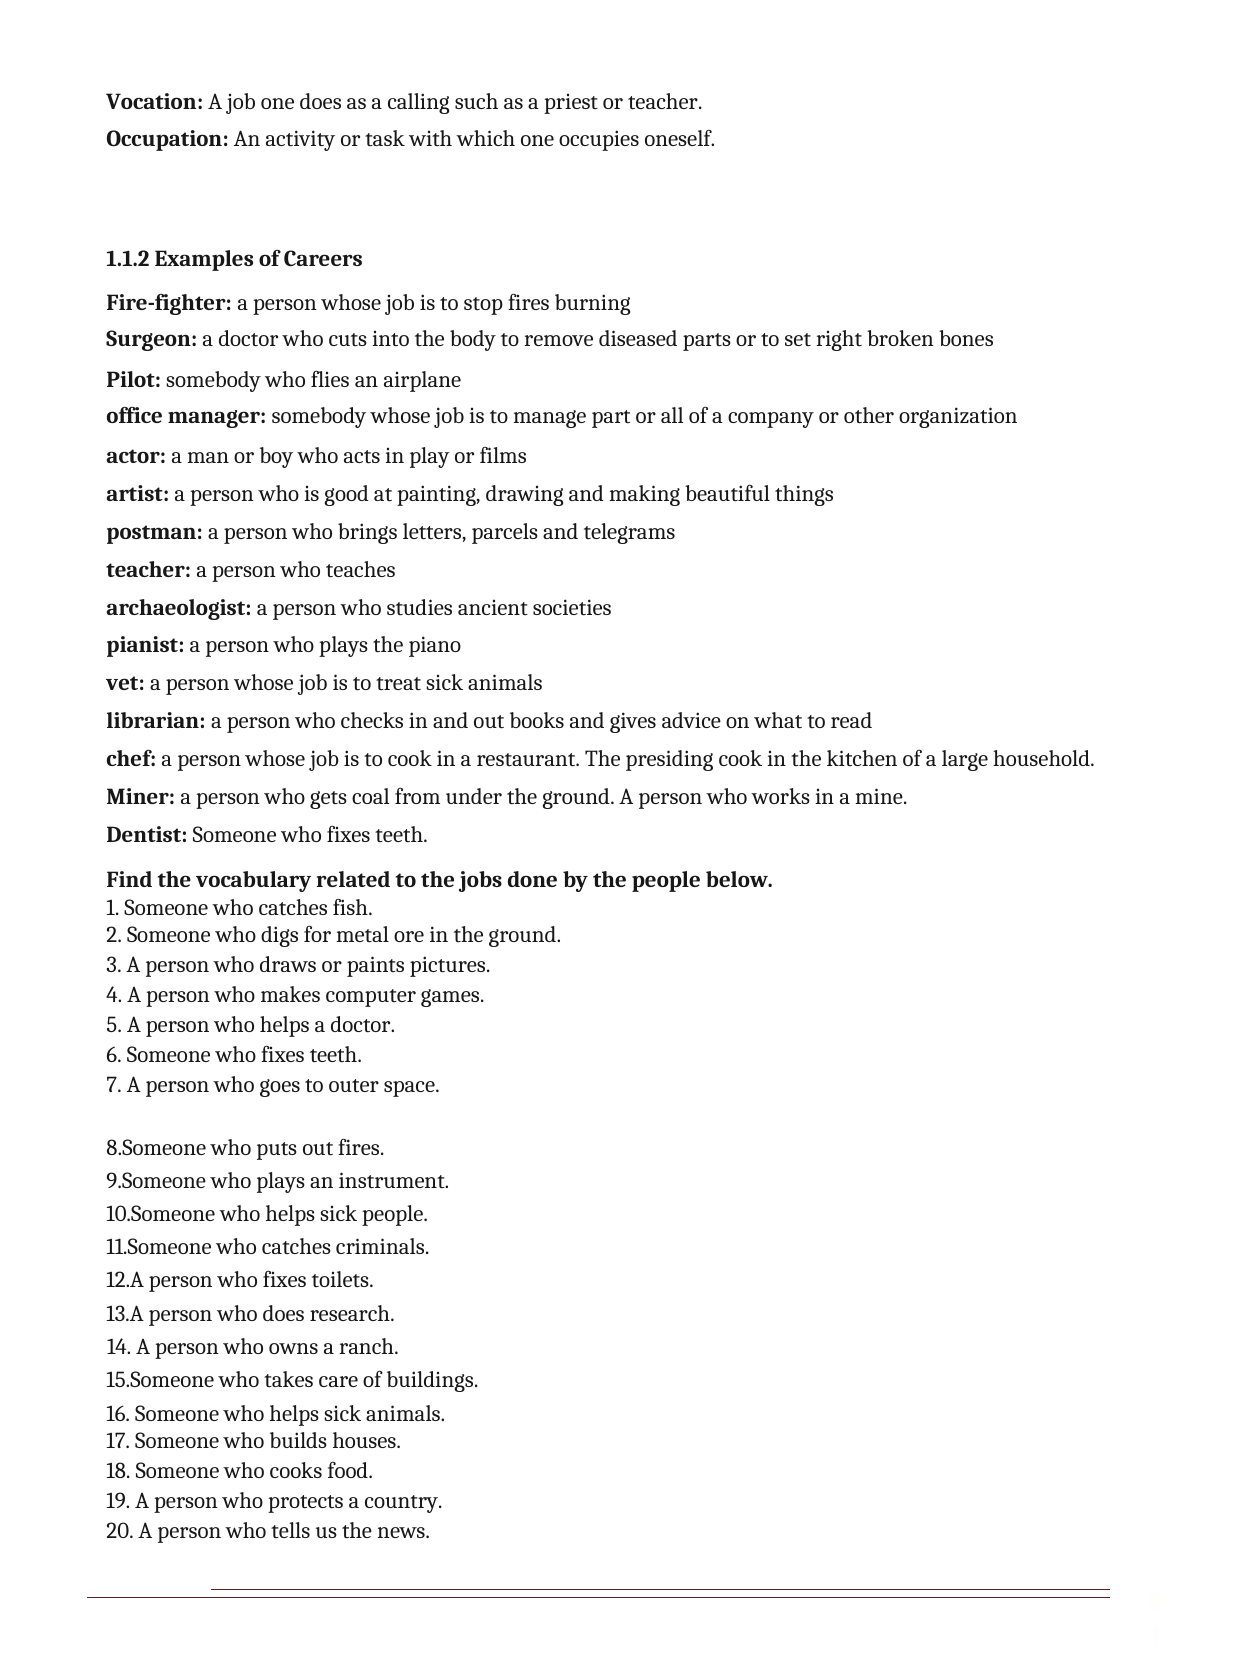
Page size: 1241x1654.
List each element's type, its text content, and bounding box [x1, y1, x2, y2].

text actor: a man or boy who acts in play or films [106, 443, 1169, 469]
text librarian: a person who checks in and out books and gives advice on what to read [106, 708, 1169, 734]
text Dentist: Someone who fixes teeth. [106, 821, 1169, 848]
text Occupation: An activity or task with which one occupies oneself. [106, 126, 1168, 152]
text 11.Someone who catches criminals. [106, 1234, 1168, 1261]
text chef: a person whose job is to cook in a restaurant. The presiding cook in the kitchen of a large household. [106, 746, 1169, 772]
text archaeologist: a person who studies ancient societies [106, 594, 1169, 621]
table_header 16. Someone who helps sick animals. [106, 1401, 1162, 1428]
table_cell 19. A person who protects a country. [106, 1488, 1162, 1518]
text Surgeon: a doctor who cuts into the body to remove diseased parts or to set right broken bones [106, 328, 1169, 352]
table_cell 7. A person who goes to outer space. [106, 1072, 684, 1100]
text Find the vocabulary related to the jobs done by the people below. [106, 867, 1169, 893]
text Fire-fighter: a person whose job is to stop fires burning [106, 290, 1169, 316]
table_cell 4. A person who makes computer games. [106, 982, 684, 1012]
text 10.Someone who helps sick people. [106, 1201, 1168, 1227]
text pianist: a person who plays the piano [106, 632, 1169, 659]
text Pilot: somebody who flies an airplane [106, 366, 1169, 393]
text 14. A person who owns a ranch. [107, 1333, 1168, 1360]
text 13.A person who does research. [106, 1300, 1168, 1327]
text 1.1.2 Examples of Careers [106, 246, 1168, 272]
text 15.Someone who takes care of buildings. [106, 1367, 1163, 1393]
text 8.Someone who puts out fires. [106, 1135, 1168, 1161]
text teacher: a person who teaches [106, 556, 1169, 583]
text artist: a person who is good at painting, drawing and making beautiful things [106, 481, 1169, 507]
text postman: a person who brings letters, parcels and telegrams [106, 518, 1169, 545]
table_cell 18. Someone who cooks food. [106, 1458, 1162, 1488]
text 12.A person who fixes toilets. [106, 1267, 1168, 1294]
text Vocation: A job one does as a calling such as a priest or teacher. [106, 88, 1168, 115]
table_cell 2. Someone who digs for metal ore in the ground. [106, 922, 684, 952]
text Miner: a person who gets coal from under the ground. A person who works in a mine. [106, 783, 1169, 810]
text 9.Someone who plays an instrument. [106, 1168, 1168, 1194]
table_header 1. Someone who catches fish. [106, 895, 684, 922]
table_cell 20. A person who tells us the news. [106, 1518, 1162, 1548]
table_cell 17. Someone who builds houses. [106, 1428, 1162, 1458]
table_cell 6. Someone who fixes teeth. [106, 1042, 684, 1072]
table_cell 3. A person who draws or paints pictures. [106, 952, 684, 982]
table_cell 5. A person who helps a doctor. [106, 1012, 684, 1042]
text vet: a person whose job is to treat sick animals [106, 670, 1169, 697]
text office manager: somebody whose job is to manage part or all of a company or other organization [106, 404, 1169, 428]
